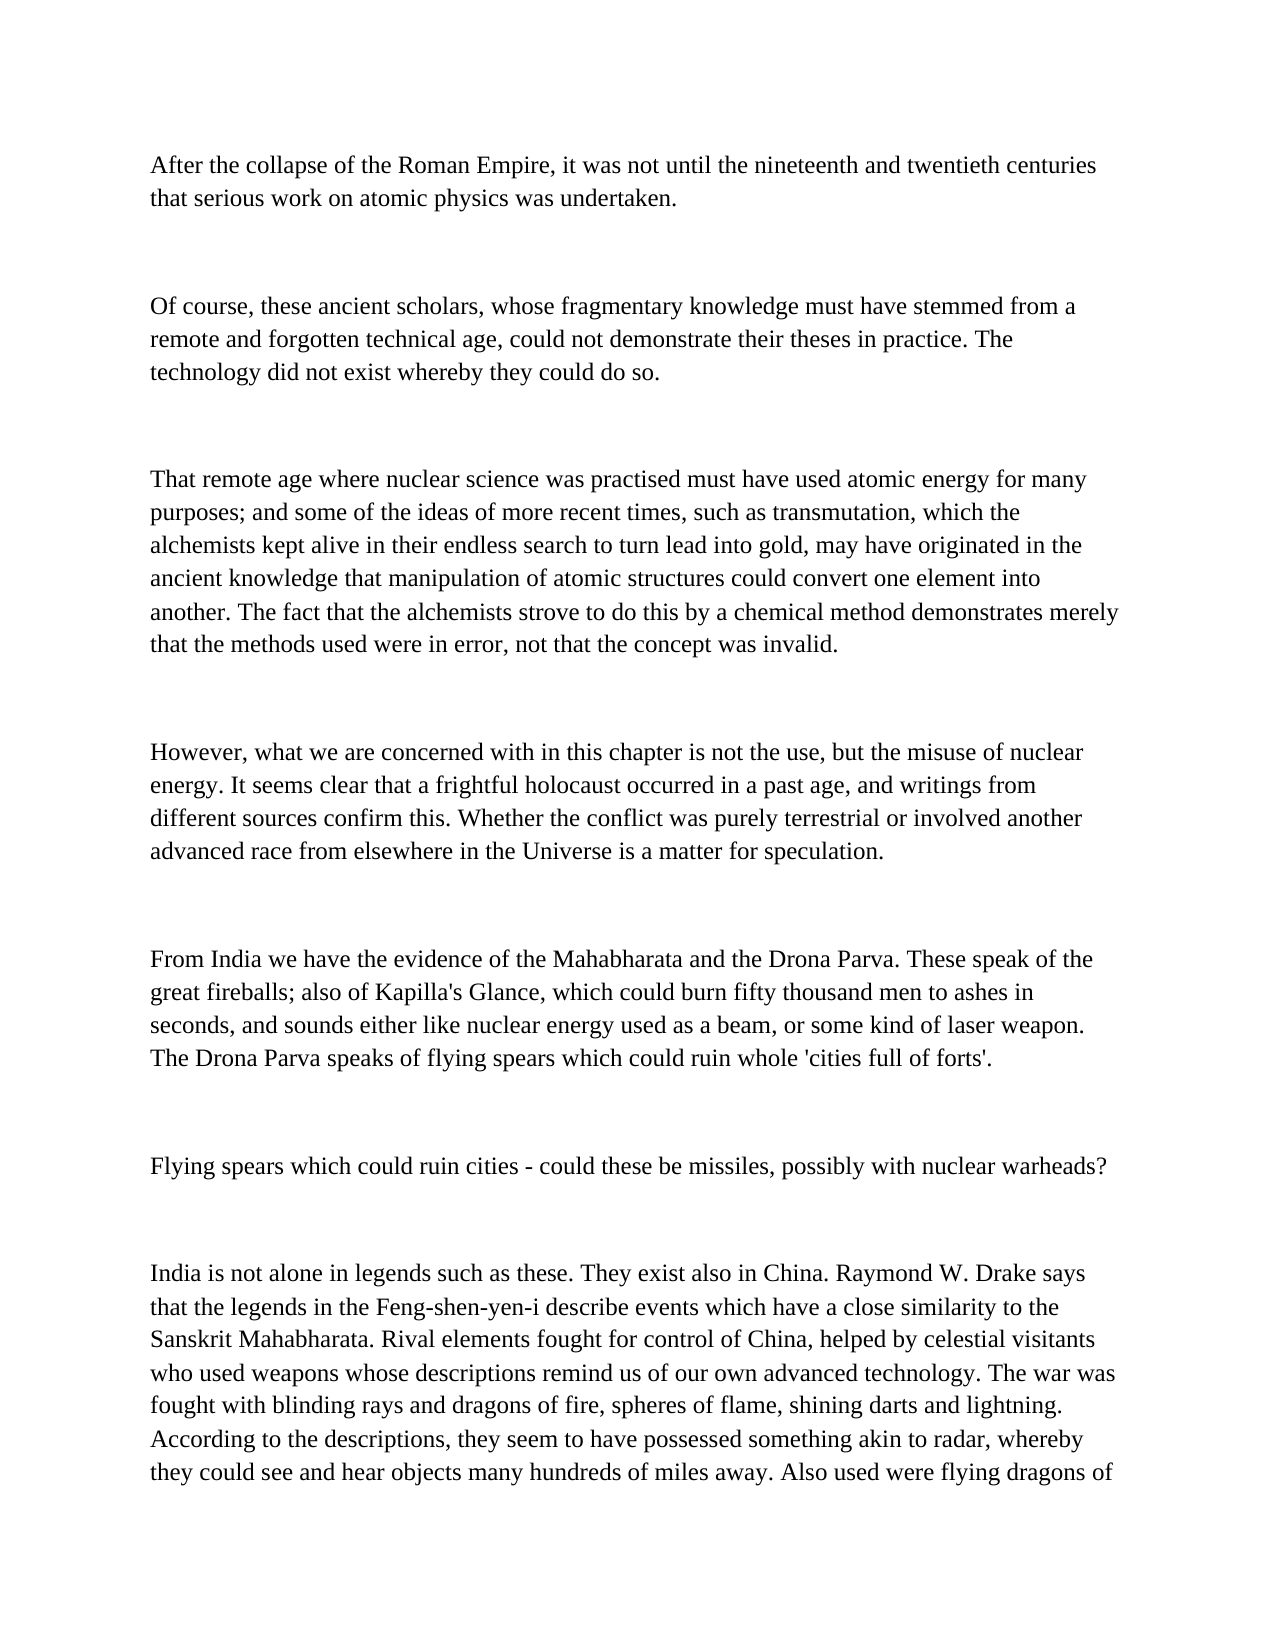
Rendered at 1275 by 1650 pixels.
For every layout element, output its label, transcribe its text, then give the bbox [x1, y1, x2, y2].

text After the collapse of the Roman Empire, it was not until the nineteenth and twentieth centuries that serious work on atomic physics was undertaken. [150, 150, 1125, 212]
text Of course, these ancient scholars, whose fragmentary knowledge must have stemmed from a remote and forgotten technical age, could not demonstrate their theses in practice. The technology did not exist whereby they could do so. [150, 291, 1125, 386]
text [150, 1258, 1125, 1485]
text However, what we are concerned with in this chapter is not the use, but the misuse of nuclear energy. It seems clear that a frightful holocaust occurred in a past age, and writings from different sources confirm this. Whether the conflict was purely terrestrial or involved another advanced race from elsewhere in the Universe is a matter for speculation. [150, 737, 1125, 865]
text Flying spears which could ruin cities - could these be missiles, possibly with nuclear warheads? [150, 1151, 1125, 1179]
text From India we have the evidence of the Mahabharata and the Drona Parva. These speak of the great fireballs; also of Kapilla's Glance, which could burn fifty thousand men to ashes in seconds, and sounds either like nuclear energy used as a beam, or some kind of laser weapon. The Drona Parva speaks of flying spears which could ruin whole 'cities full of forts'. [150, 944, 1125, 1072]
text That remote age where nuclear science was practised must have used atomic energy for many purposes; and some of the ideas of more recent times, such as transmutation, which the alchemists kept alive in their endless search to turn lead into gold, may have originated in the ancient knowledge that manipulation of atomic structures could convert one element into another. The fact that the alchemists strove to do this by a chemical method demonstrates merely that the methods used were in error, not that the concept was invalid. [150, 464, 1125, 658]
